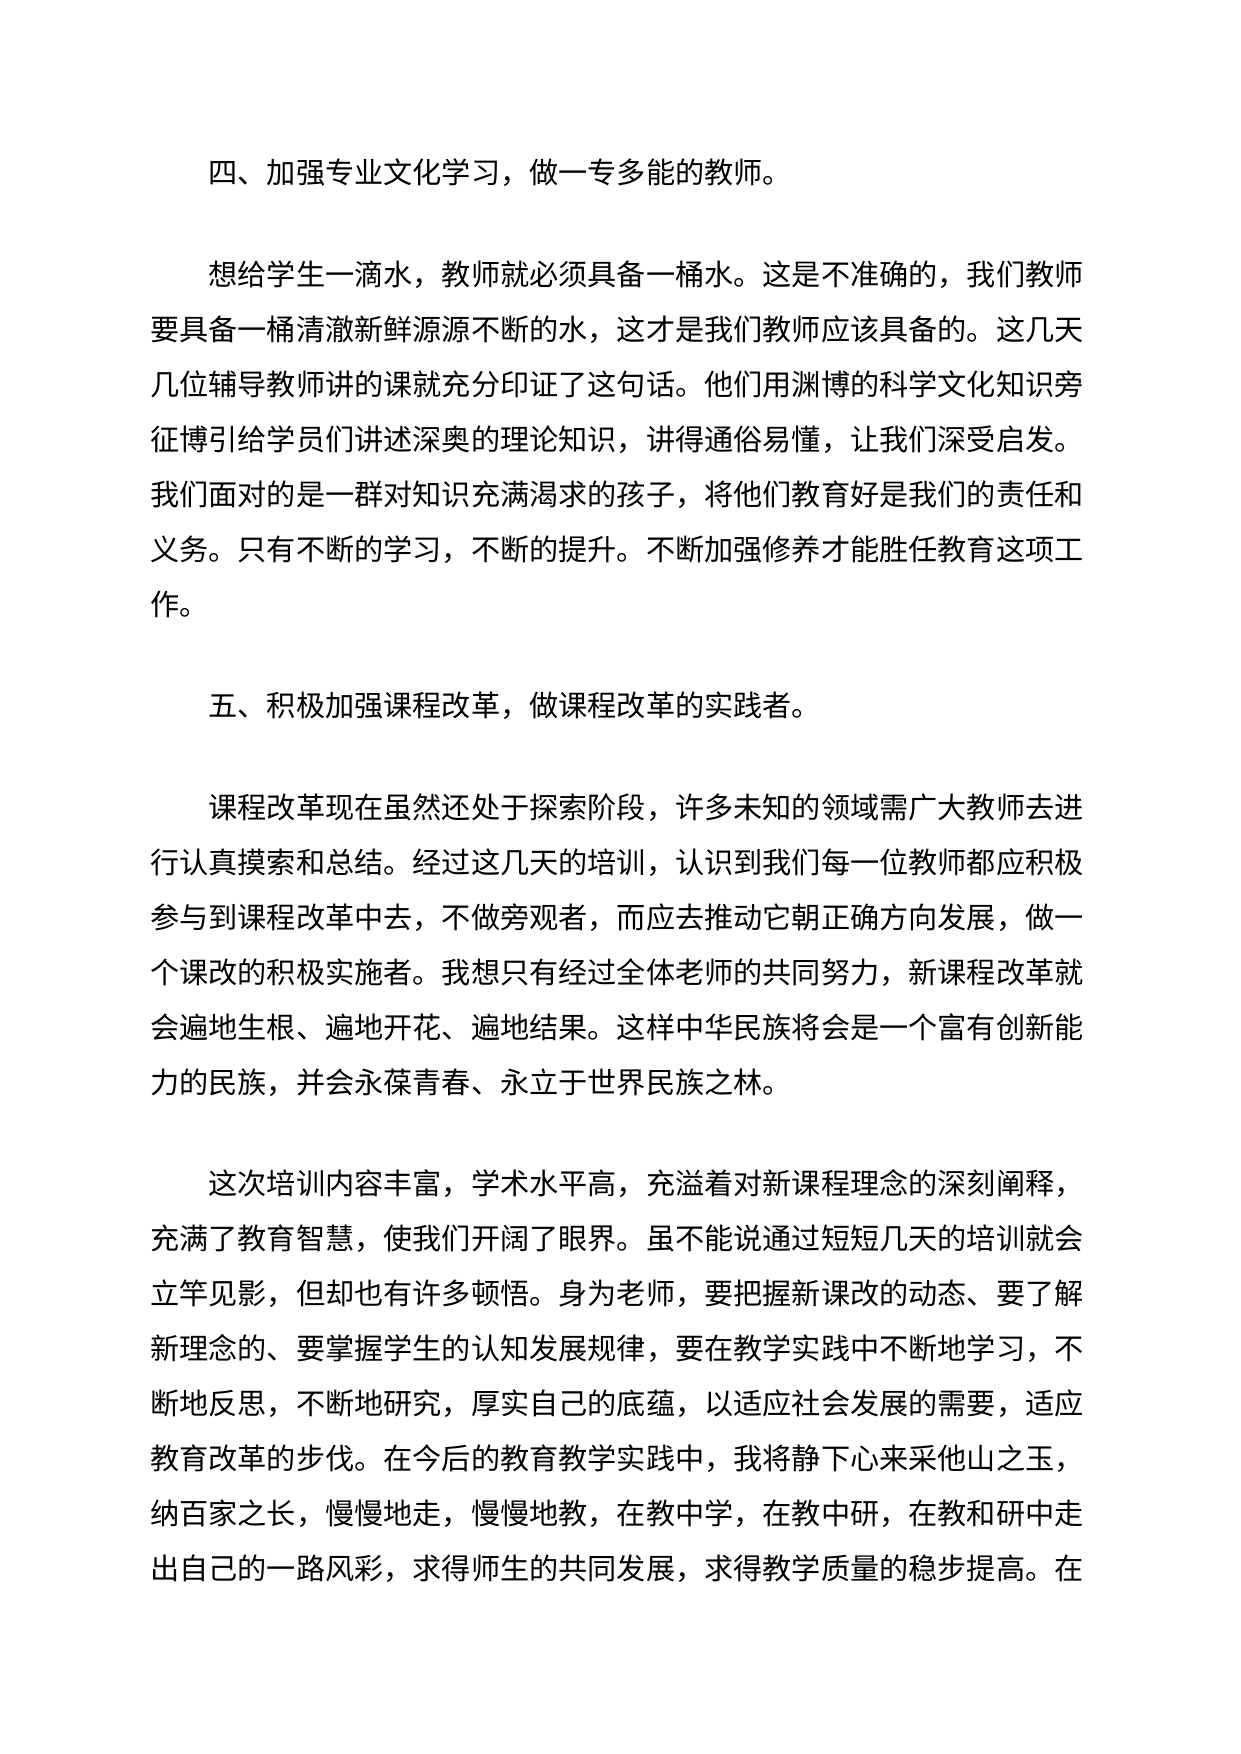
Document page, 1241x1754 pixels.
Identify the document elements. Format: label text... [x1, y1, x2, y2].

text 想给学生一滴水，教师就必须具备一桶水。这是不准确的，我们教师要具备一桶清澈新鲜源源不断的水，这才是我们教师应该具备的。这几天几位辅导教师讲的课就充分印证了这句话。他们用渊博的科学文化知识旁征博引给学员们讲述深奥的理论知识，讲得通俗易懂，让我们深受启发。我们面对的是一群对知识充满渴求的孩子，将他们教育好是我们的责任和义务。只有不断的学习，不断的提升。不断加强修养才能胜任教育这项工作。 [150, 252, 1090, 623]
text 五、积极加强课程改革，做课程改革的实践者。 [150, 683, 1090, 725]
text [150, 1161, 1090, 1587]
text 课程改革现在虽然还处于探索阶段，许多未知的领域需广大教师去进行认真摸索和总结。经过这几天的培训，认识到我们每一位教师都应积极参与到课程改革中去，不做旁观者，而应去推动它朝正确方向发展，做一个课改的积极实施者。我想只有经过全体老师的共同努力，新课程改革就会遍地生根、遍地开花、遍地结果。这样中华民族将会是一个富有创新能力的民族，并会永葆青春、永立于世界民族之林。 [150, 785, 1090, 1101]
text 四、加强专业文化学习，做一专多能的教师。 [150, 150, 1090, 192]
